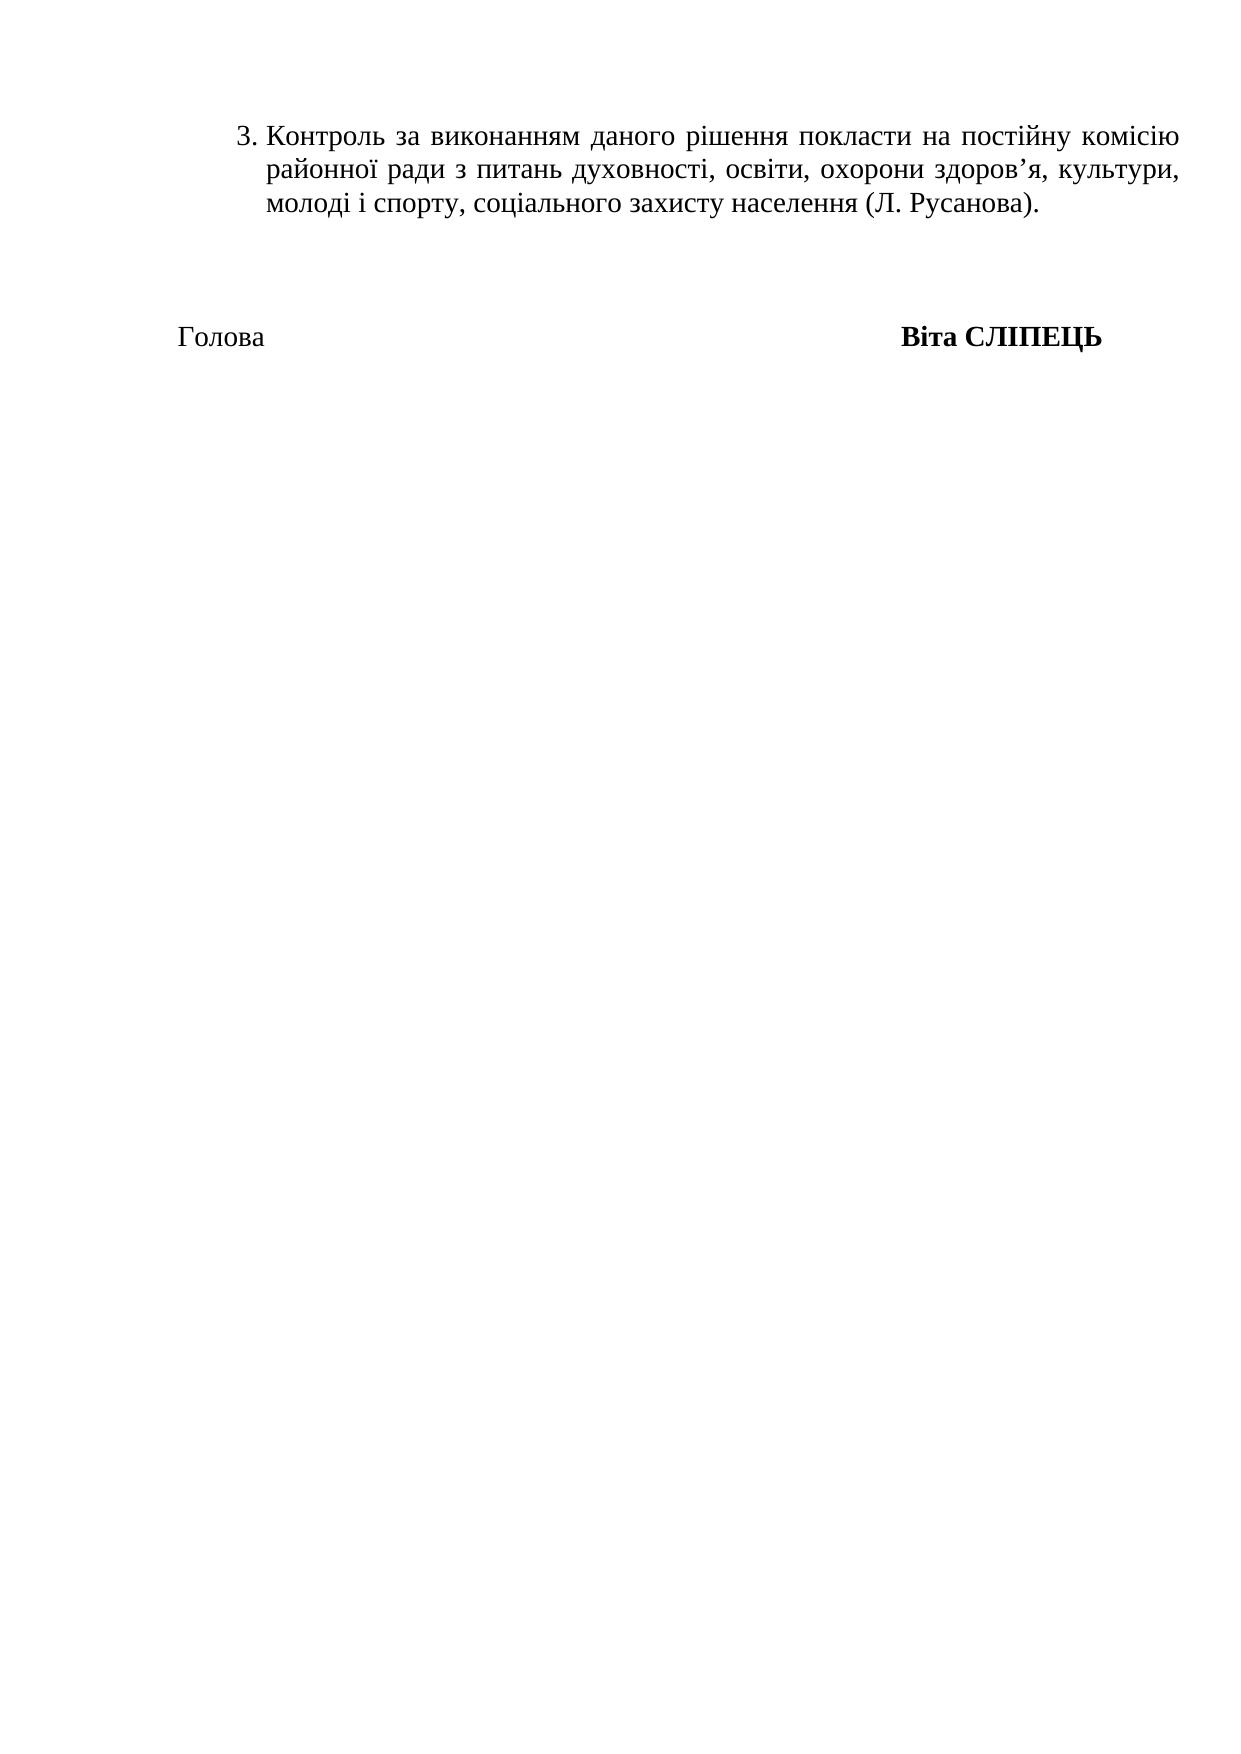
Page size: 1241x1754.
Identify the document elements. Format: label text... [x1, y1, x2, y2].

text Голова Віта СЛІПЕЦЬ [177, 319, 1181, 353]
list Контроль за виконанням даного рішення покласти на постійну комісію районної ради з питань духовності, освіти, охорони здоров’я, культури, молоді і спорту, соціального захисту населення (Л. Русанова). [236, 118, 1181, 219]
